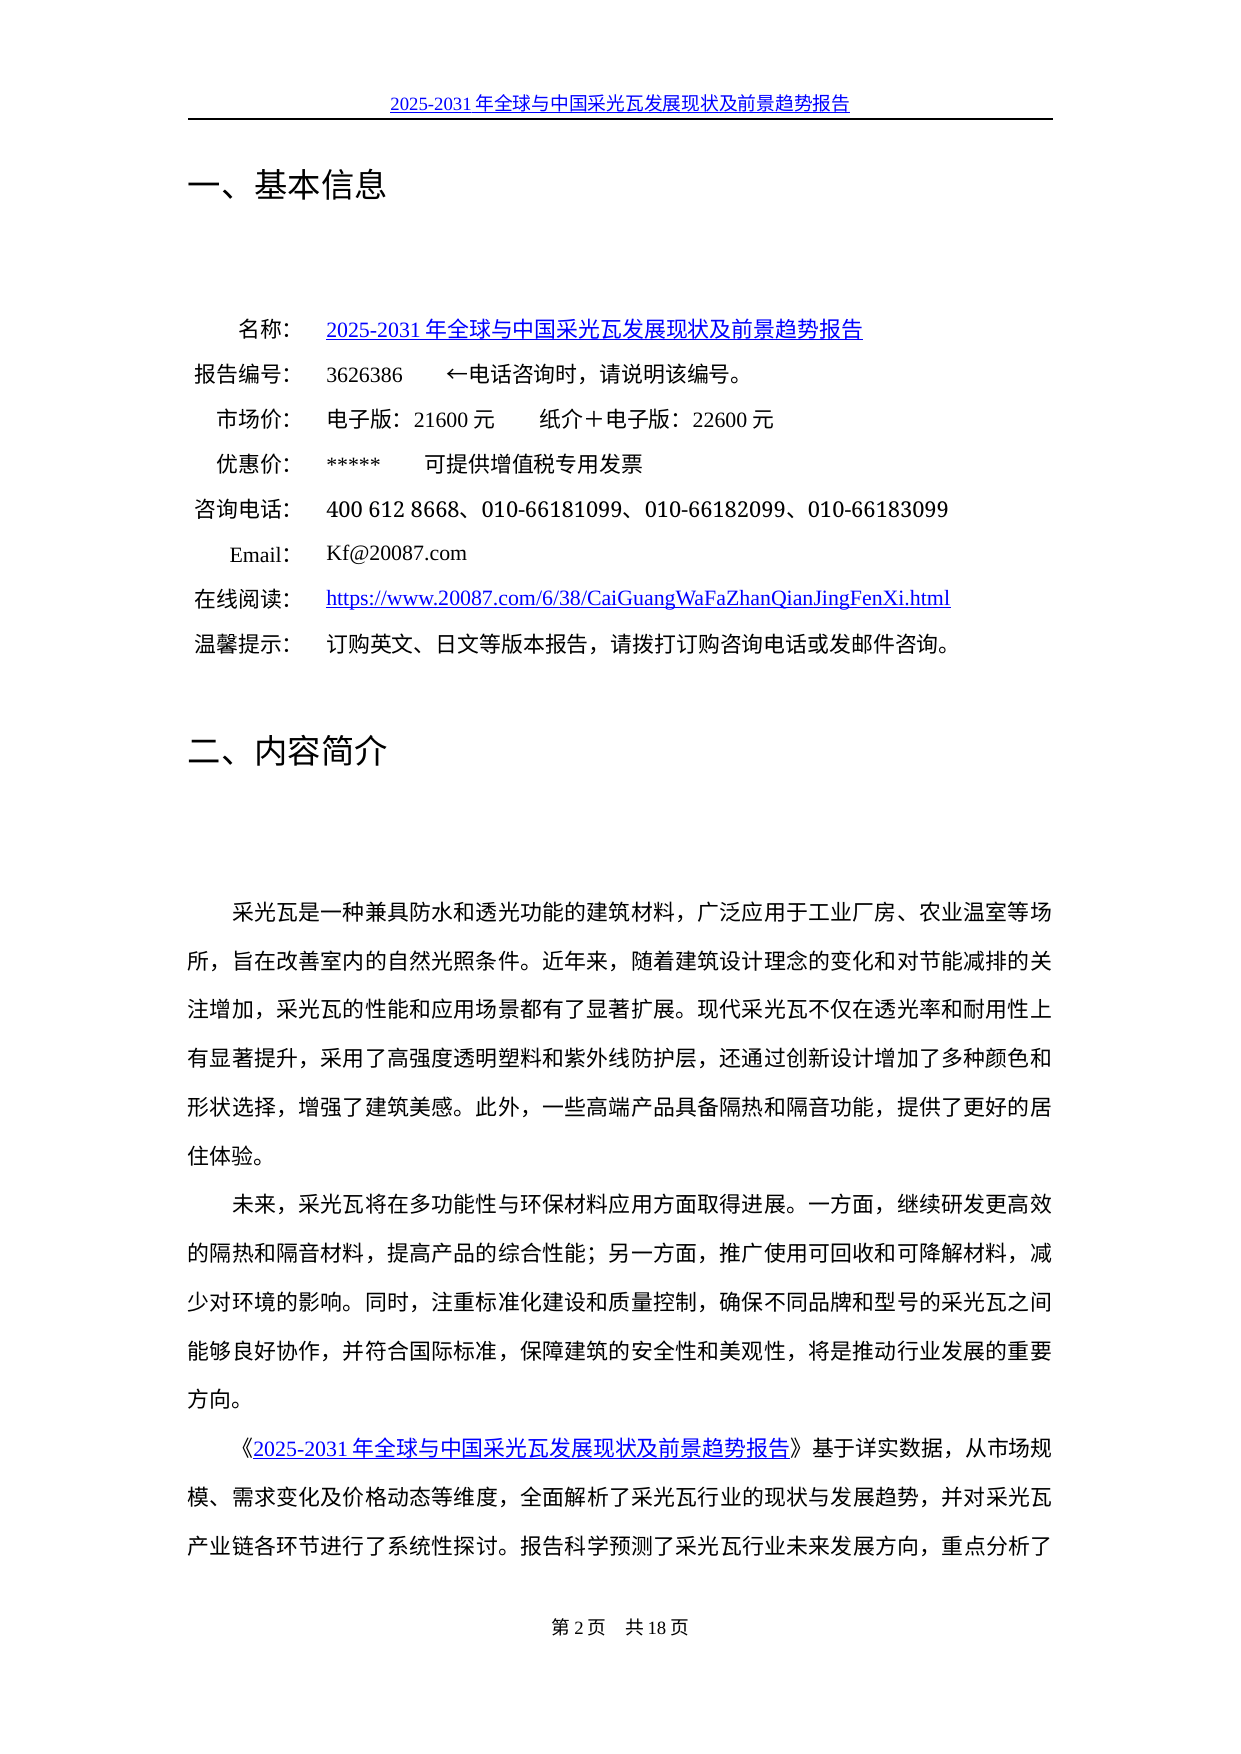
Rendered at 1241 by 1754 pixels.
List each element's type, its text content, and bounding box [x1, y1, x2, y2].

table_header 名称： [167, 312, 315, 357]
table_cell 电子版：21600 元 纸介＋电子版：22600 元 [315, 402, 1073, 447]
table_cell 咨询电话： [167, 492, 315, 537]
table_cell 3626386 ←电话咨询时，请说明该编号。 [315, 357, 1073, 402]
table_cell ***** 可提供增值税专用发票 [315, 447, 1073, 492]
table_header 2025-2031年全球与中国采光瓦发展现状及前景趋势报告 [315, 312, 1073, 357]
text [187, 894, 1053, 1561]
table_cell 订购英文、日文等版本报告，请拨打订购咨询电话或发邮件咨询。 [315, 627, 1073, 672]
table_cell 温馨提示： [167, 627, 315, 672]
table_cell Email： [167, 537, 315, 582]
table_cell 优惠价： [167, 447, 315, 492]
title 一、基本信息 [187, 150, 1053, 215]
table_cell 市场价： [167, 402, 315, 447]
title 二、内容简介 [187, 717, 1053, 782]
table_cell Kf@20087.com [315, 537, 1073, 582]
table_cell 400 612 8668、010-66181099、010-66182099、010-66183099 [315, 492, 1073, 537]
table_cell 报告编号： [167, 357, 315, 402]
table_cell [315, 582, 1073, 627]
table_cell 在线阅读： [167, 582, 315, 627]
